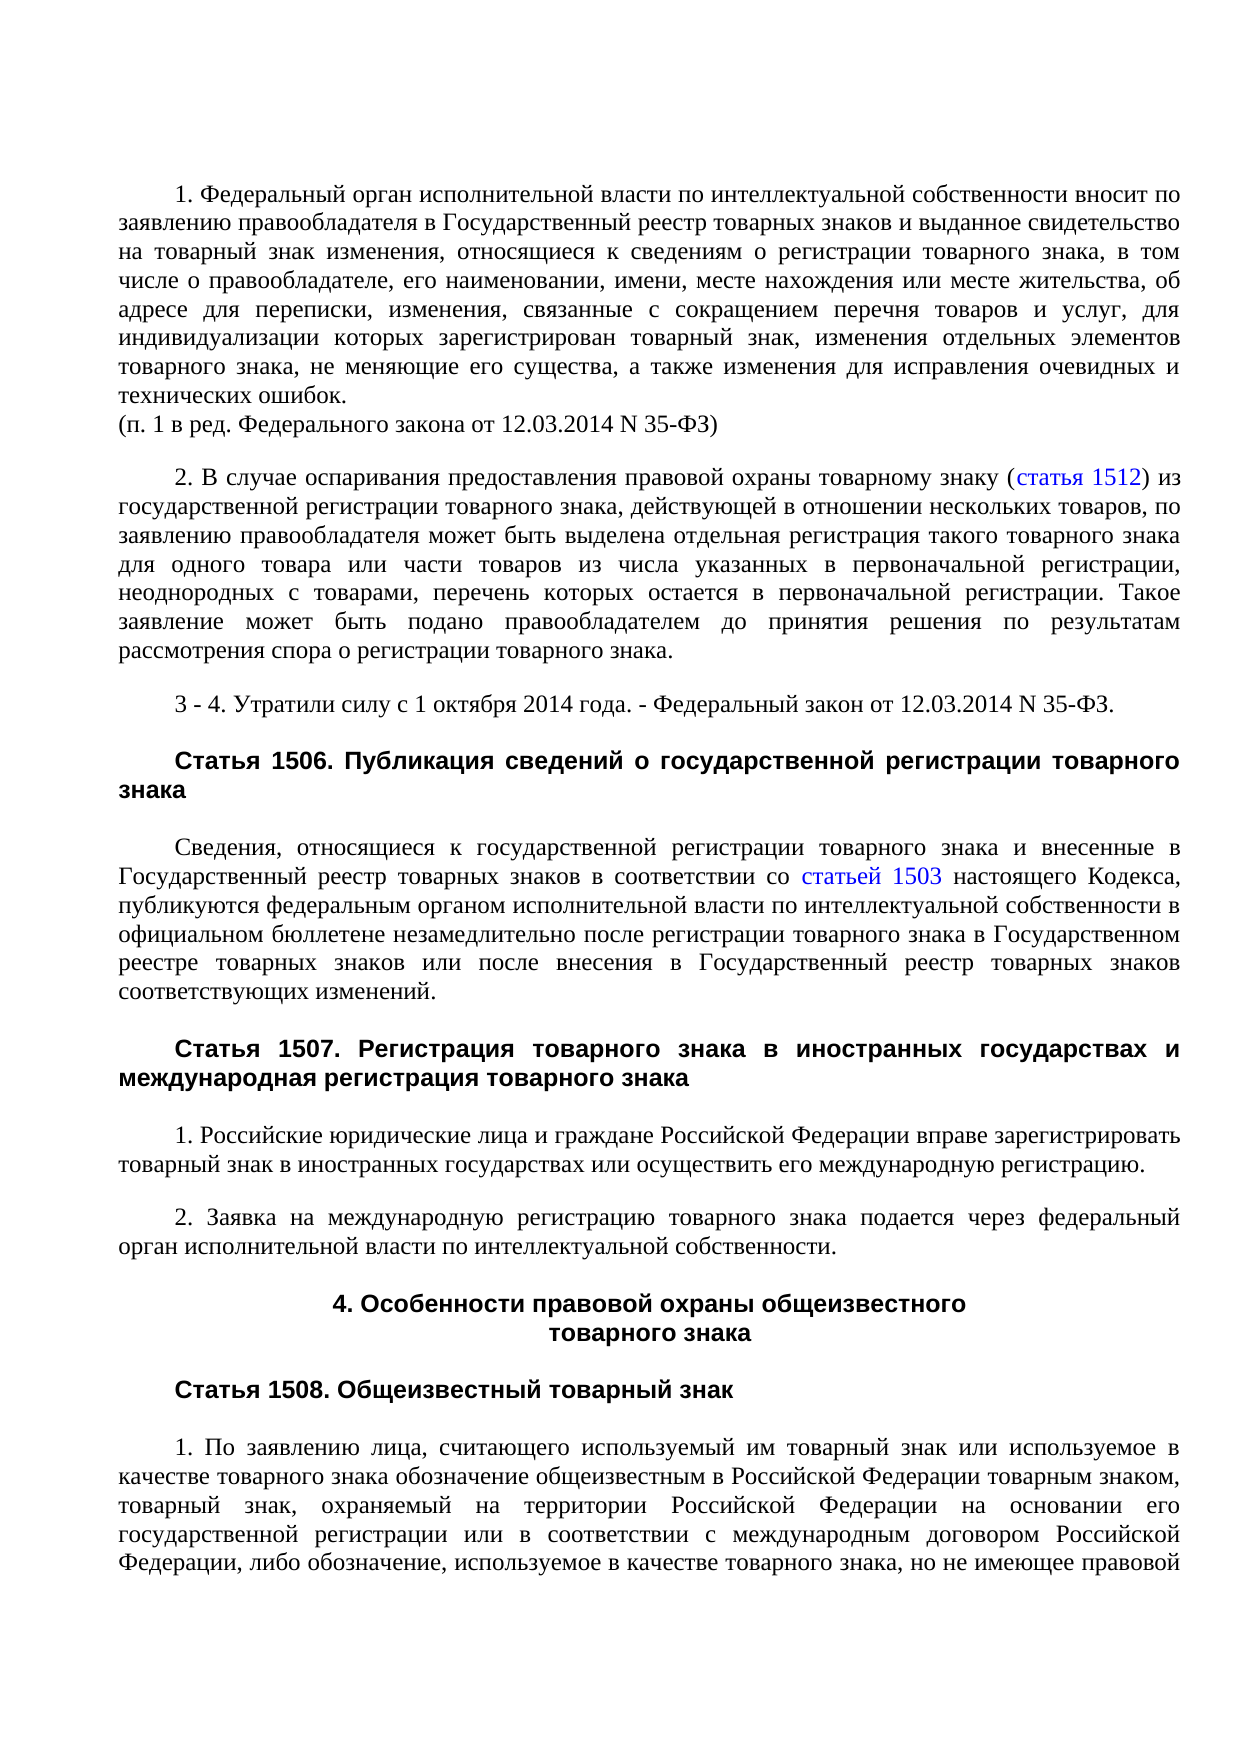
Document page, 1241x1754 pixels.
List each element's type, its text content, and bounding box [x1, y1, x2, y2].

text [118, 1432, 1181, 1576]
text (п. 1 в ред. Федерального закона от 12.03.2014 N 35-ФЗ) [118, 409, 1181, 437]
text 1. Федеральный орган исполнительной власти по интеллектуальной собственности вносит по заявлению правообладателя в Государственный реестр товарных знаков и выданное свидетельство на товарный знак изменения, относящиеся к сведениям о регистрации товарного знака, в том числе о правообладателе, его наименовании, имени, месте нахождения или месте жительства, об адресе для переписки, изменения, связанные с сокращением перечня товаров и услуг, для индивидуализации которых зарегистрирован товарный знак, изменения отдельных элементов товарного знака, не меняющие его существа, а также изменения для исправления очевидных и технических ошибок. [118, 179, 1181, 409]
text Сведения, относящиеся к государственной регистрации товарного знака и внесенные в Государственный реестр товарных знаков в соответствии со статьей 1503 настоящего Кодекса, публикуются федеральным органом исполнительной власти по интеллектуальной собственности в официальном бюллетене незамедлительно после регистрации товарного знака в Государственном реестре товарных знаков или после внесения в Государственный реестр товарных знаков соответствующих изменений. [118, 832, 1181, 1005]
title 4. Особенности правовой охраны общеизвестного [118, 1289, 1181, 1317]
text 3 - 4. Утратили силу с 1 октября 2014 года. - Федеральный закон от 12.03.2014 N 35-ФЗ. [118, 689, 1181, 717]
title Статья 1506. Публикация сведений о государственной регистрации товарного знака [118, 746, 1181, 804]
text 2. Заявка на международную регистрацию товарного знака подается через федеральный орган исполнительной власти по интеллектуальной собственности. [118, 1202, 1181, 1260]
title товарного знака [118, 1317, 1181, 1346]
title Статья 1508. Общеизвестный товарный знак [118, 1375, 1181, 1404]
text 2. В случае оспаривания предоставления правовой охраны товарному знаку (статья 1512) из государственной регистрации товарного знака, действующей в отношении нескольких товаров, по заявлению правообладателя может быть выделена отдельная регистрация такого товарного знака для одного товара или части товаров из числа указанных в первоначальной регистрации, неоднородных с товарами, перечень которых остается в первоначальной регистрации. Такое заявление может быть подано правообладателем до принятия решения по результатам рассмотрения спора о регистрации товарного знака. [118, 462, 1181, 664]
text 1. Российские юридические лица и граждане Российской Федерации вправе зарегистрировать товарный знак в иностранных государствах или осуществить его международную регистрацию. [118, 1120, 1181, 1177]
title Статья 1507. Регистрация товарного знака в иностранных государствах и международная регистрация товарного знака [118, 1034, 1181, 1091]
